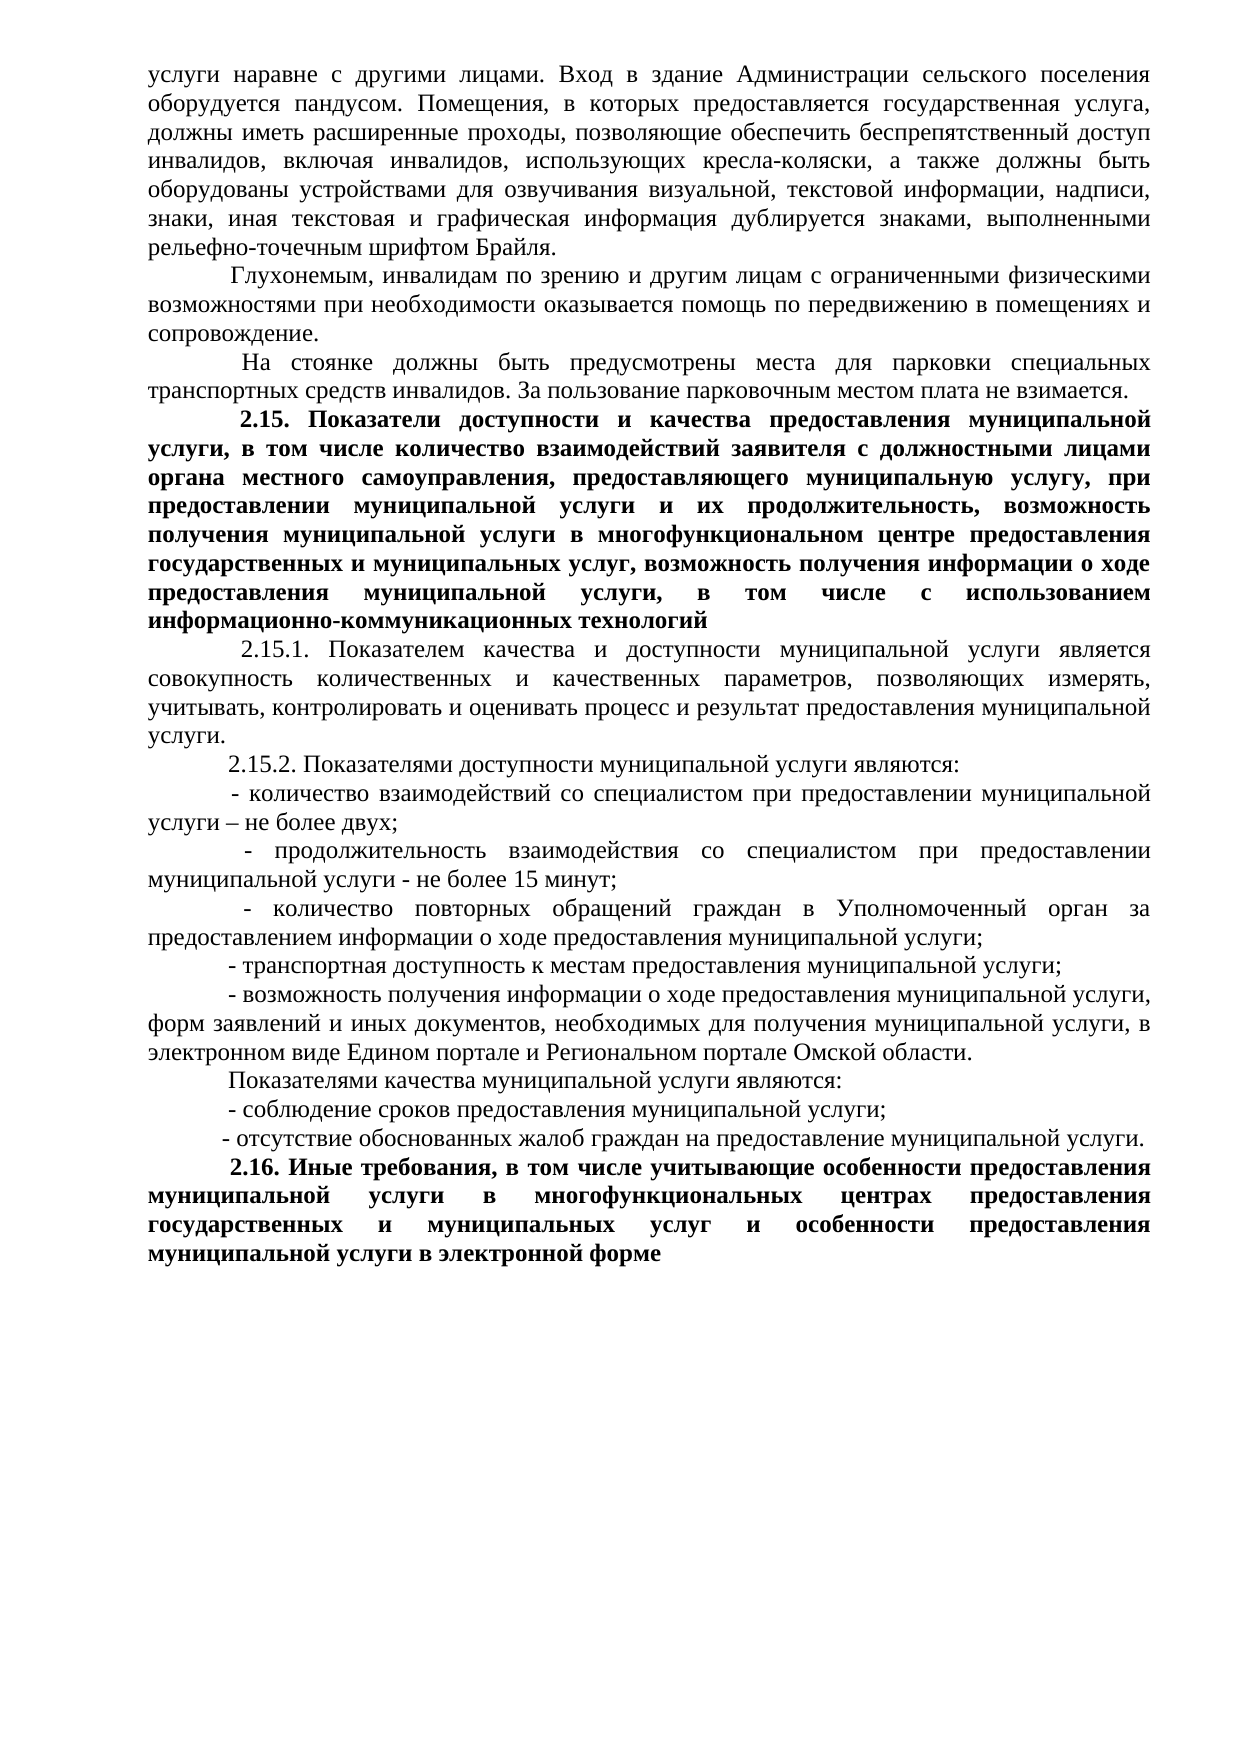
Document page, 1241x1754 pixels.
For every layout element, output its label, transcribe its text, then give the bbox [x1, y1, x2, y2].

text Показателями качества муниципальной услуги являются: [148, 1065, 1152, 1094]
text 2.16. Иные требования, в том числе учитывающие особенности предоставления муниципальной услуги в многофункциональных центрах предоставления государственных и муниципальных услуг и особенности предоставления муниципальной услуги в электронной форме [148, 1152, 1152, 1267]
text Глухонемым, инвалидам по зрению и другим лицам с ограниченными физическими возможностями при необходимости оказывается помощь по передвижению в помещениях и сопровождение. [148, 260, 1152, 347]
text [148, 59, 1152, 260]
text 2.15. Показатели доступности и качества предоставления муниципальной услуги, в том числе количество взаимодействий заявителя с должностными лицами органа местного самоуправления, предоставляющего муниципальную услугу, при предоставлении муниципальной услуги и их продолжительность, возможность получения муниципальной услуги в многофункциональном центре предоставления государственных и муниципальных услуг, возможность получения информации о ходе предоставления муниципальной услуги, в том числе с использованием информационно-коммуникационных технологий [148, 404, 1152, 634]
text - соблюдение сроков предоставления муниципальной услуги; [148, 1094, 1152, 1123]
text На стоянке должны быть предусмотрены места для парковки специальных транспортных средств инвалидов. За пользование парковочным местом плата не взимается. [148, 347, 1152, 404]
text 2.15.2. Показателями доступности муниципальной услуги являются: [148, 749, 1152, 778]
text - количество повторных обращений граждан в Уполномоченный орган за предоставлением информации о ходе предоставления муниципальной услуги; [148, 893, 1152, 950]
text - продолжительность взаимодействия со специалистом при предоставлении муниципальной услуги - не более 15 минут; [148, 835, 1152, 893]
text - количество взаимодействий со специалистом при предоставлении муниципальной услуги – не более двух; [148, 778, 1152, 835]
text 2.15.1. Показателем качества и доступности муниципальной услуги является совокупность количественных и качественных параметров, позволяющих измерять, учитывать, контролировать и оценивать процесс и результат предоставления муниципальной услуги. [148, 634, 1152, 749]
text - возможность получения информации о ходе предоставления муниципальной услуги, форм заявлений и иных документов, необходимых для получения муниципальной услуги, в электронном виде Едином портале и Региональном портале Омской области. [148, 979, 1152, 1065]
text - отсутствие обоснованных жалоб граждан на предоставление муниципальной услуги. [148, 1123, 1152, 1152]
text - транспортная доступность к местам предоставления муниципальной услуги; [148, 950, 1152, 979]
